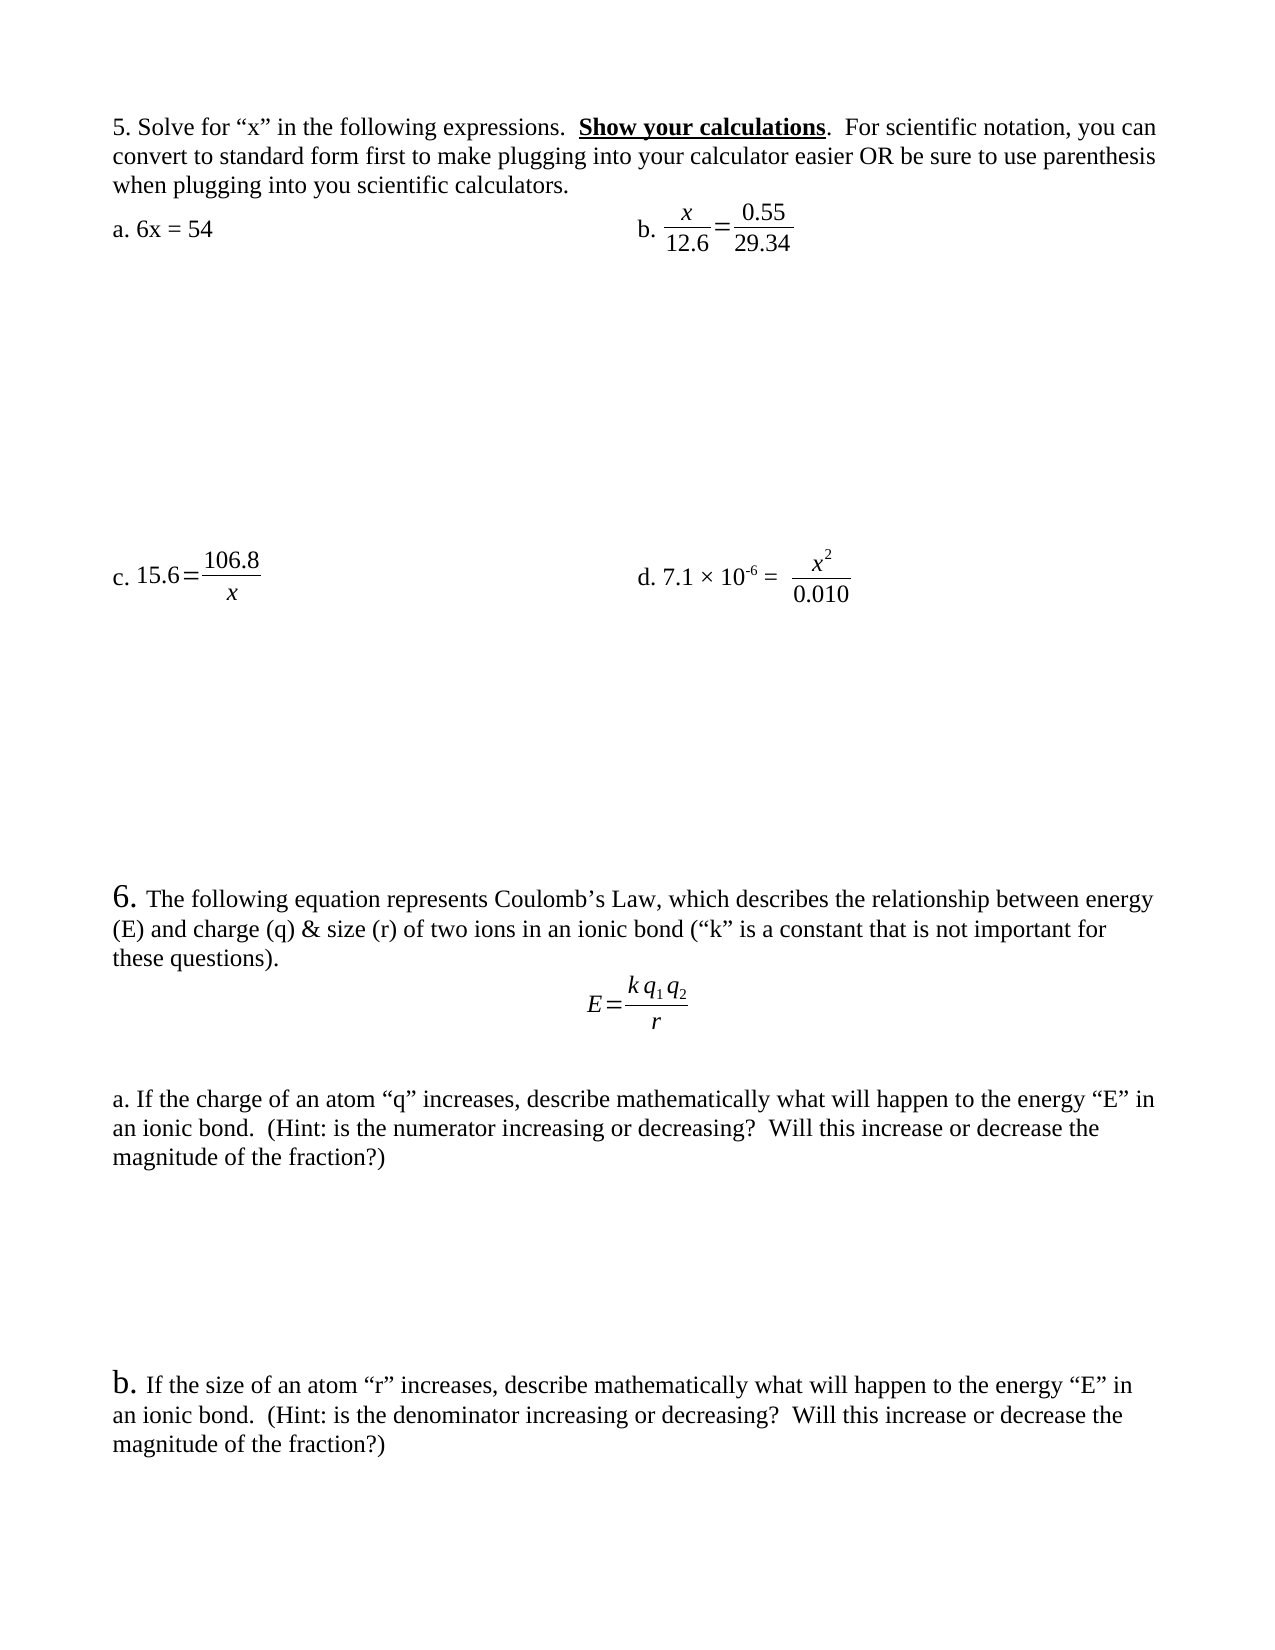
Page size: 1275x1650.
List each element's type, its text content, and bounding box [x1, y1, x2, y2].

text 5. Solve for “x” in the following expressions. Show your calculations. For scientific notation, you can convert to standard form first to make plugging into your calculator easier OR be sure to use parenthesis when plugging into you scientific calculators. [112, 112, 1162, 199]
text 6. The following equation represents Coulomb’s Law, which describes the relationship between energy (E) and charge (q) & size (r) of two ions in an ionic bond (“k” is a constant that is not important for these questions). [112, 876, 1162, 972]
text a. 6x = 54 b. [112, 199, 1162, 258]
text b. If the size of an atom “r” increases, describe mathematically what will happen to the energy “E” in an ionic bond. (Hint: is the denominator increasing or decreasing? Will this increase or decrease the magnitude of the fraction?) [112, 1362, 1162, 1458]
text a. If the charge of an atom “q” increases, describe mathematically what will happen to the energy “E” in an ionic bond. (Hint: is the numerator increasing or decreasing? Will this increase or decrease the magnitude of the fraction?) [112, 1084, 1162, 1170]
text c. d. 7.1 × 10-6 = [112, 545, 1162, 608]
